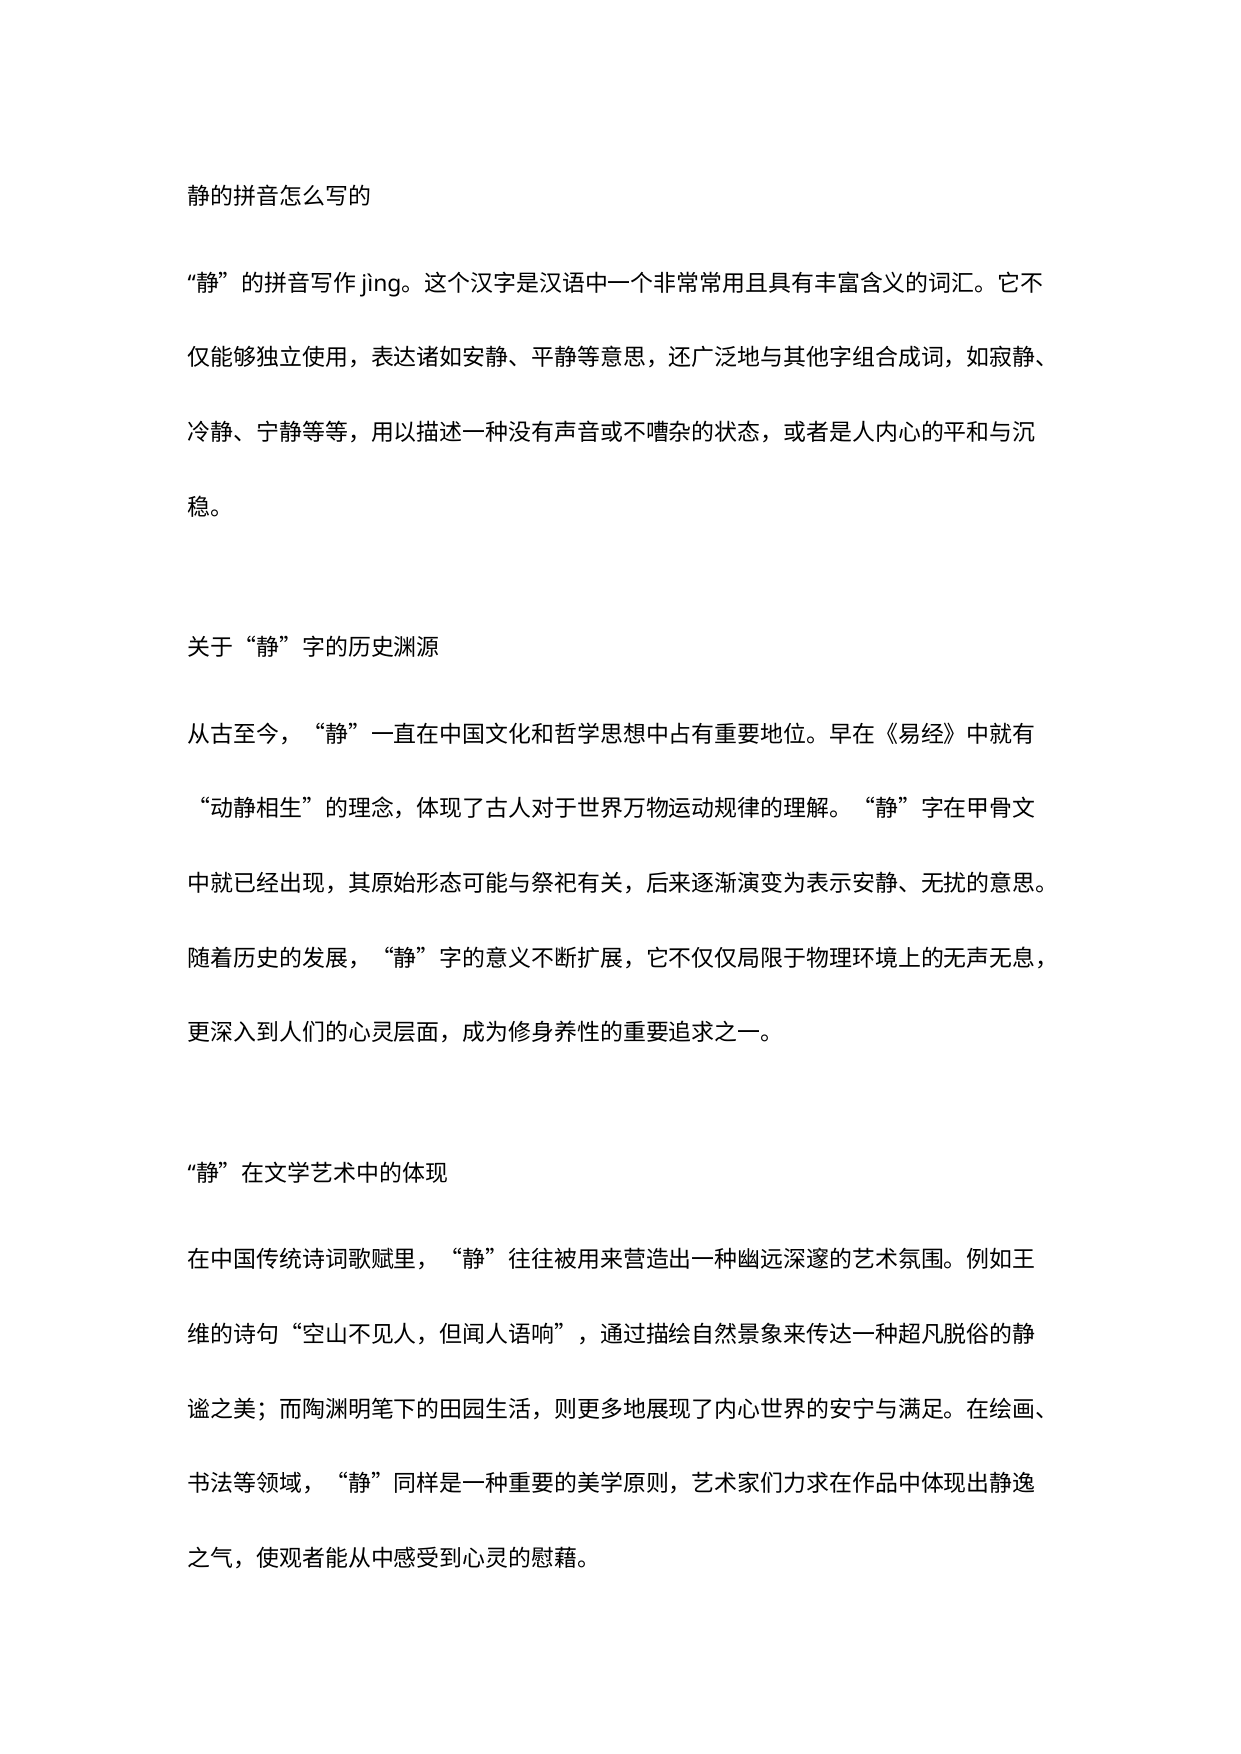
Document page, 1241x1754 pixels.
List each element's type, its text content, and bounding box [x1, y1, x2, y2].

text 关于“静”字的历史渊源 [187, 613, 1053, 678]
text 静的拼音怎么写的 [187, 162, 1053, 227]
text 从古至今，“静”一直在中国文化和哲学思想中占有重要地位。早在《易经》中就有“动静相生”的理念，体现了古人对于世界万物运动规律的理解。“静”字在甲骨文中就已经出现，其原始形态可能与祭祀有关，后来逐渐演变为表示安静、无扰的意思。随着历史的发展，“静”字的意义不断扩展，它不仅仅局限于物理环境上的无声无息，更深入到人们的心灵层面，成为修身养性的重要追求之一。 [187, 699, 1053, 1063]
text “静”在文学艺术中的体现 [187, 1139, 1053, 1204]
text “静”的拼音写作 jìng。这个汉字是汉语中一个非常常用且具有丰富含义的词汇。它不仅能够独立使用，表达诸如安静、平静等意思，还广泛地与其他字组合成词，如寂静、冷静、宁静等等，用以描述一种没有声音或不嘈杂的状态，或者是人内心的平和与沉稳。 [187, 248, 1053, 538]
text 在中国传统诗词歌赋里，“静”往往被用来营造出一种幽远深邃的艺术氛围。例如王维的诗句“空山不见人，但闻人语响”，通过描绘自然景象来传达一种超凡脱俗的静谧之美；而陶渊明笔下的田园生活，则更多地展现了内心世界的安宁与满足。在绘画、书法等领域，“静”同样是一种重要的美学原则，艺术家们力求在作品中体现出静逸之气，使观者能从中感受到心灵的慰藉。 [187, 1225, 1053, 1589]
